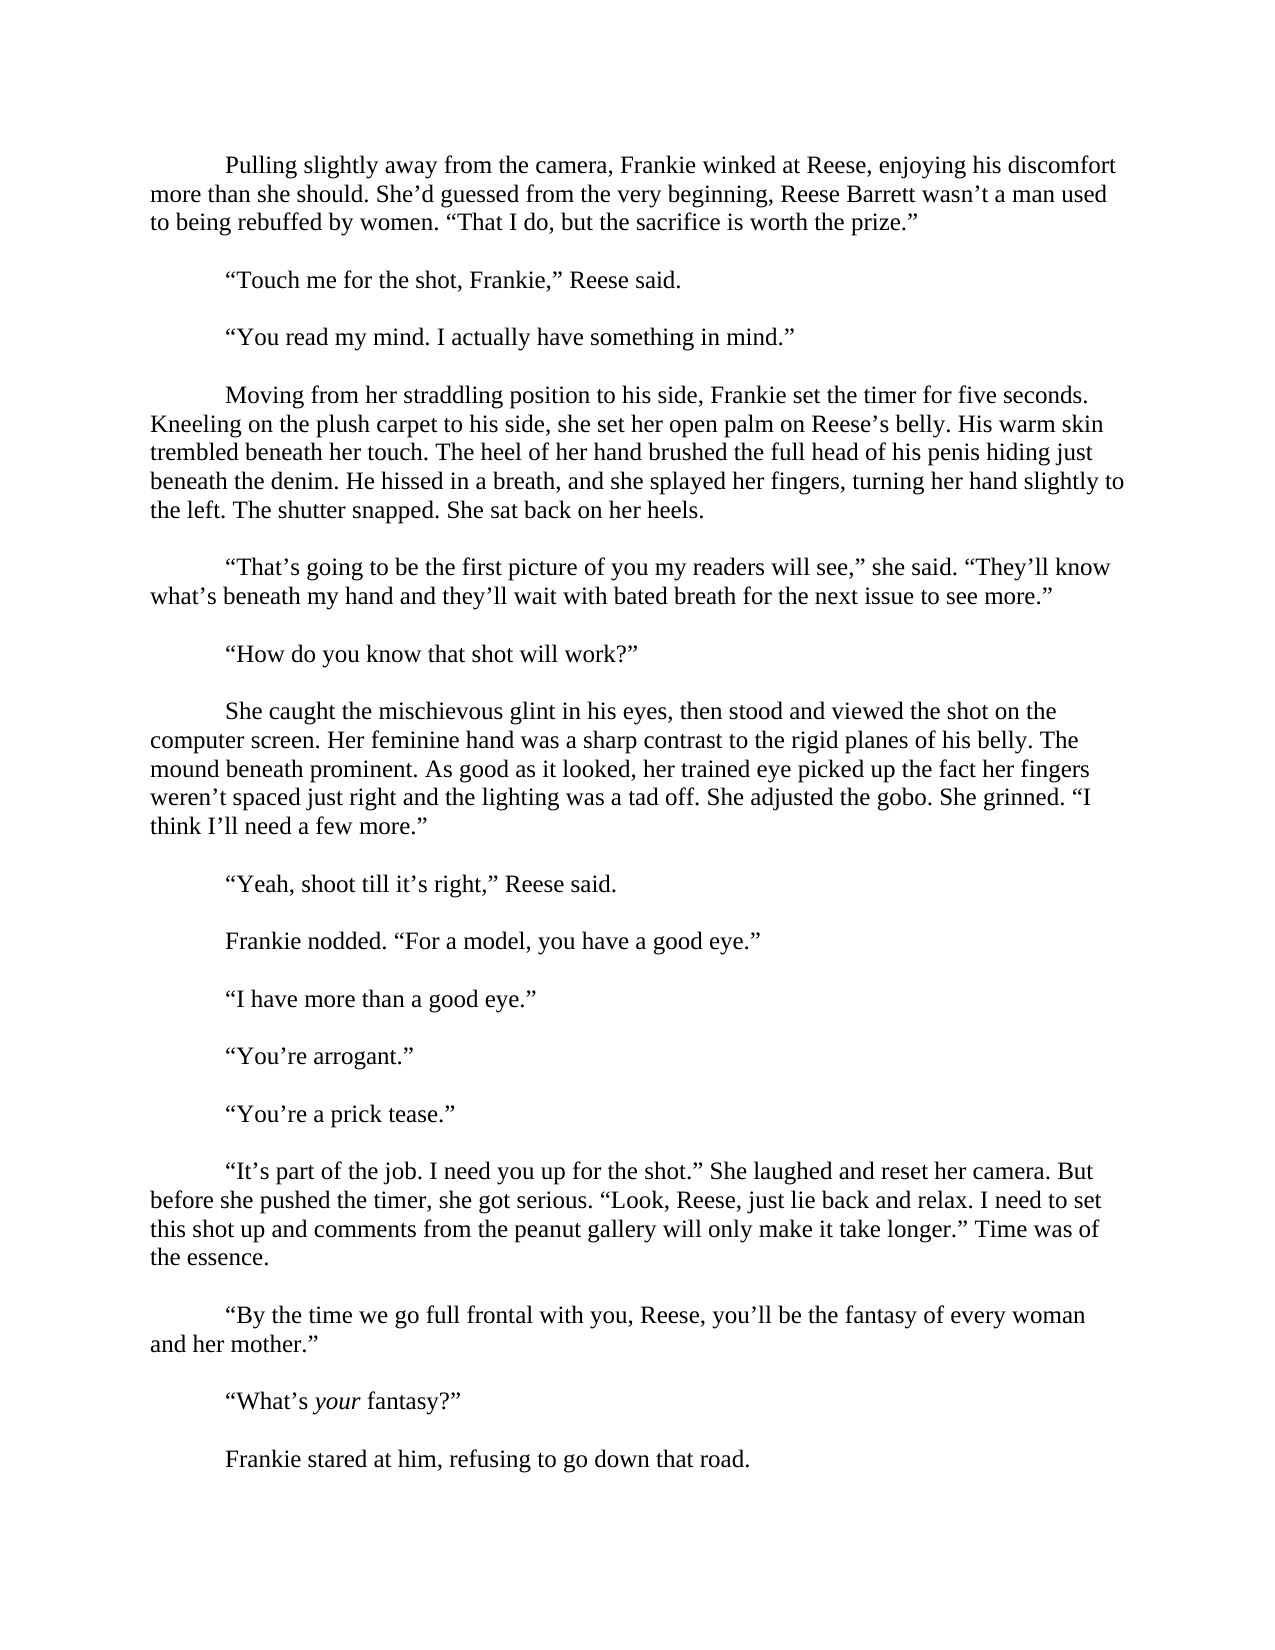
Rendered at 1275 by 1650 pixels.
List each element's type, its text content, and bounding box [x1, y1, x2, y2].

text “I have more than a good eye.” [150, 984, 1125, 1012]
text “That’s going to be the first picture of you my readers will see,” she said. “They’ll know what’s beneath my hand and they’ll wait with bated breath for the next issue to see more.” [150, 552, 1125, 610]
text “By the time we go full frontal with you, Reese, you’ll be the fantasy of every woman and her mother.” [150, 1300, 1125, 1357]
text “You read my mind. I actually have something in mind.” [150, 322, 1125, 351]
text “Touch me for the shot, Frankie,” Reese said. [150, 265, 1125, 294]
text “How do you know that shot will work?” [150, 639, 1125, 667]
text Frankie nodded. “For a model, you have a good eye.” [150, 926, 1125, 955]
text “What’s your fantasy?” [150, 1386, 1125, 1415]
text Frankie stared at him, refusing to go down that road. [150, 1444, 1125, 1472]
text “You’re a prick tease.” [150, 1099, 1125, 1127]
text Pulling slightly away from the camera, Frankie winked at Reese, enjoying his discomfort more than she should. She’d guessed from the very beginning, Reese Barrett wasn’t a man used to being rebuffed by women. “That I do, but the sacrifice is worth the prize.” [150, 150, 1125, 236]
text Moving from her straddling position to his side, Frankie set the timer for five seconds. Kneeling on the plush carpet to his side, she set her open palm on Reese’s belly. His warm skin trembled beneath her touch. The heel of her hand brushed the full head of his penis hiding just beneath the denim. He hissed in a breath, and she splayed her fingers, turning her hand slightly to the left. The shutter snapped. She sat back on her heels. [150, 380, 1125, 524]
text “Yeah, shoot till it’s right,” Reese said. [150, 869, 1125, 897]
text “You’re arrogant.” [150, 1041, 1125, 1070]
text “It’s part of the job. I need you up for the shot.” She laughed and reset her camera. But before she pushed the timer, she got serious. “Look, Reese, just lie back and relax. I need to set this shot up and comments from the peanut gallery will only make it take longer.” Time was of the essence. [150, 1156, 1125, 1271]
text She caught the mischievous glint in his eyes, then stood and viewed the shot on the computer screen. Her feminine hand was a sharp contrast to the rigid planes of his belly. The mound beneath prominent. As good as it looked, her trained eye picked up the fact her fingers weren’t spaced just right and the lighting was a tad off. She adjusted the gobo. She grinned. “I think I’ll need a few more.” [150, 696, 1125, 840]
